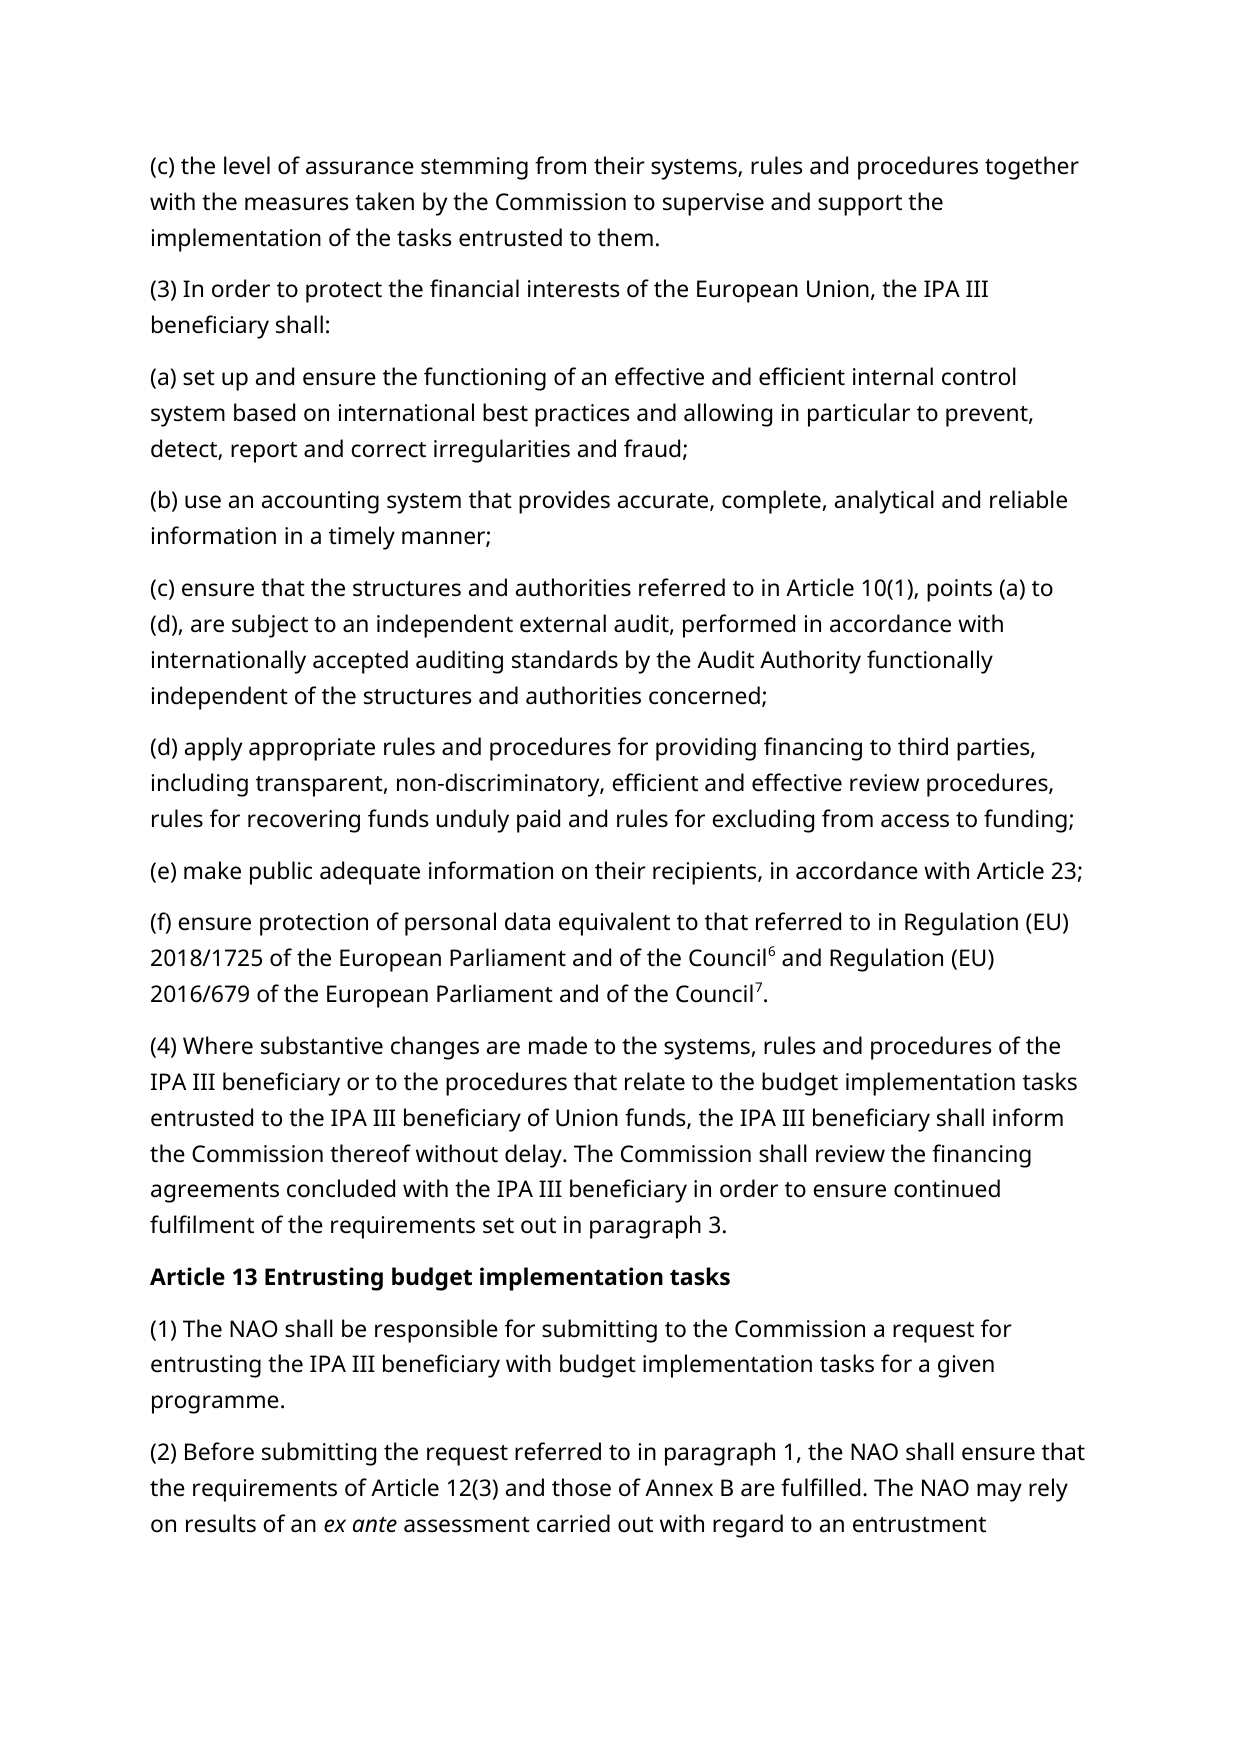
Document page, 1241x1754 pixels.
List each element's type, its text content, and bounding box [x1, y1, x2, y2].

text (f) ensure protection of personal data equivalent to that referred to in Regulation (EU) 2018/1725 of the European Parliament and of the Council6 and Regulation (EU) 2016/679 of the European Parliament and of the Council7. [150, 906, 1090, 1009]
text (b) use an accounting system that provides accurate, complete, analytical and reliable information in a timely manner; [150, 484, 1090, 552]
text (c) the level of assurance stemming from their systems, rules and procedures together with the measures taken by the Commission to supervise and support the implementation of the tasks entrusted to them. [150, 150, 1090, 253]
text (e) make public adequate information on their recipients, in accordance with Article 23; [150, 855, 1090, 886]
text (4) Where substantive changes are made to the systems, rules and procedures of the IPA III beneficiary or to the procedures that relate to the budget implementation tasks entrusted to the IPA III beneficiary of Union funds, the IPA III beneficiary shall inform the Commission thereof without delay. The Commission shall review the financing agreements concluded with the IPA III beneficiary in order to ensure continued fulfilment of the requirements set out in paragraph 3. [150, 1030, 1090, 1241]
text (c) ensure that the structures and authorities referred to in Article 10(1), points (a) to (d), are subject to an independent external audit, performed in accordance with internationally accepted auditing standards by the Audit Authority functionally independent of the structures and authorities concerned; [150, 572, 1090, 711]
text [150, 1436, 1090, 1539]
text (1) The NAO shall be responsible for submitting to the Commission a request for entrusting the IPA III beneficiary with budget implementation tasks for a given programme. [150, 1312, 1090, 1416]
text Article 13 Entrusting budget implementation tasks [150, 1261, 1090, 1292]
text (3) In order to protect the financial interests of the European Union, the IPA III beneficiary shall: [150, 273, 1090, 341]
text (a) set up and ensure the functioning of an effective and efficient internal control system based on international best practices and allowing in par­ticular to prevent, detect, report and correct irregularities and fraud; [150, 361, 1090, 464]
text (d) apply appropriate rules and procedures for providing financing to third parties, including transparent, non-discriminatory, efficient and effective review procedures, rules for recovering funds unduly paid and rules for excluding from access to funding; [150, 731, 1090, 834]
